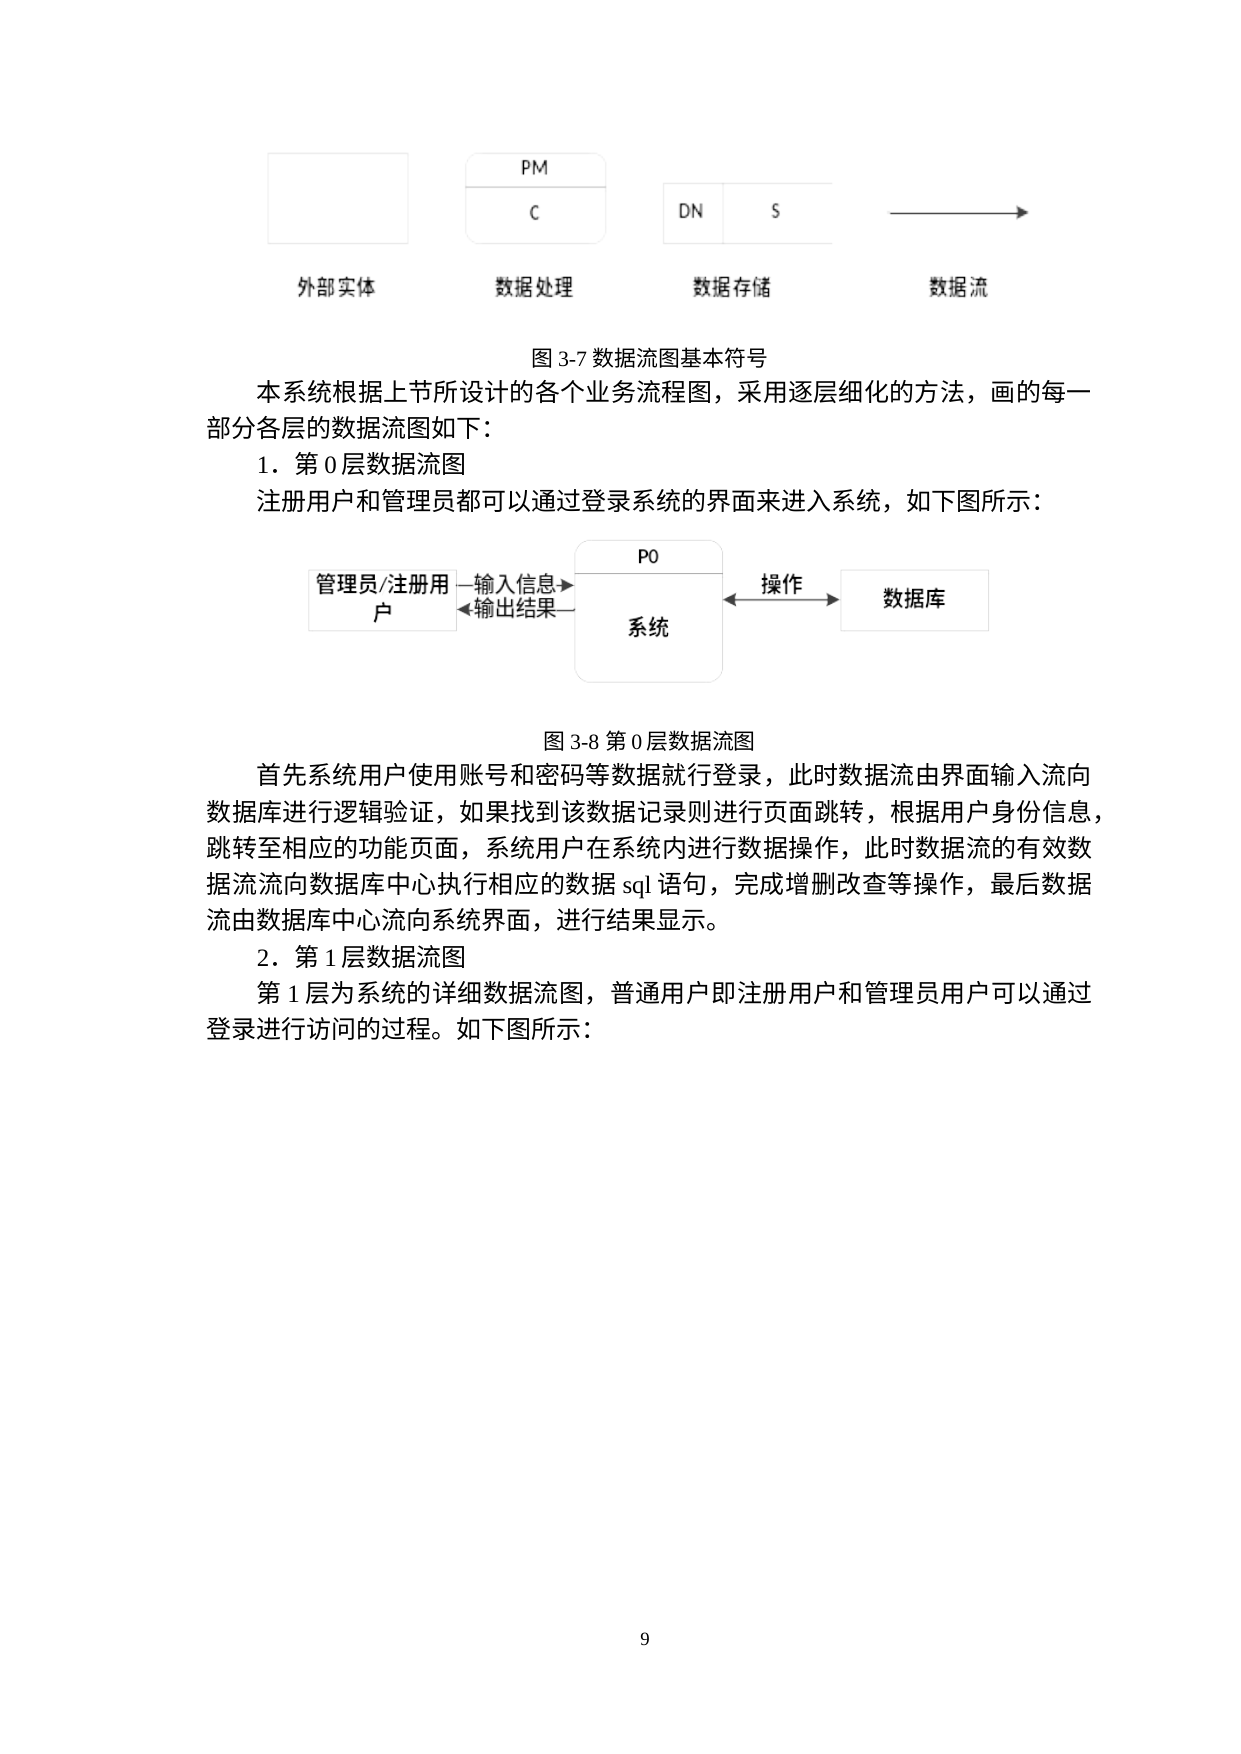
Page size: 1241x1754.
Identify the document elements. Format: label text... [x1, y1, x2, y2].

text 图3-7 数据流图基本符号 [207, 341, 1093, 372]
text 首先系统用户使用账号和密码等数据就行登录，此时数据流由界面输入流向数据库进行逻辑验证，如果找到该数据记录则进行页面跳转，根据用户身份信息，跳转至相应的功能页面，系统用户在系统内进行数据操作，此时数据流的有效数据流流向数据库中心执行相应的数据sql语句，完成增删改查等操作，最后数据流由数据库中心流向系统界面，进行结果显示。 [207, 756, 1093, 937]
text 第1层为系统的详细数据流图，普通用户即注册用户和管理员用户可以通过登录进行访问的过程。如下图所示： [207, 973, 1093, 1046]
text 注册用户和管理员都可以通过登录系统的界面来进入系统，如下图所示： [207, 481, 1093, 517]
text 1．第0层数据流图 [207, 445, 1093, 481]
text 本系统根据上节所设计的各个业务流程图，采用逐层细化的方法，画的每一部分各层的数据流图如下： [207, 372, 1093, 445]
text 2．第1层数据流图 [207, 937, 1093, 973]
text 图3-8 第0层数据流图 [207, 724, 1093, 756]
